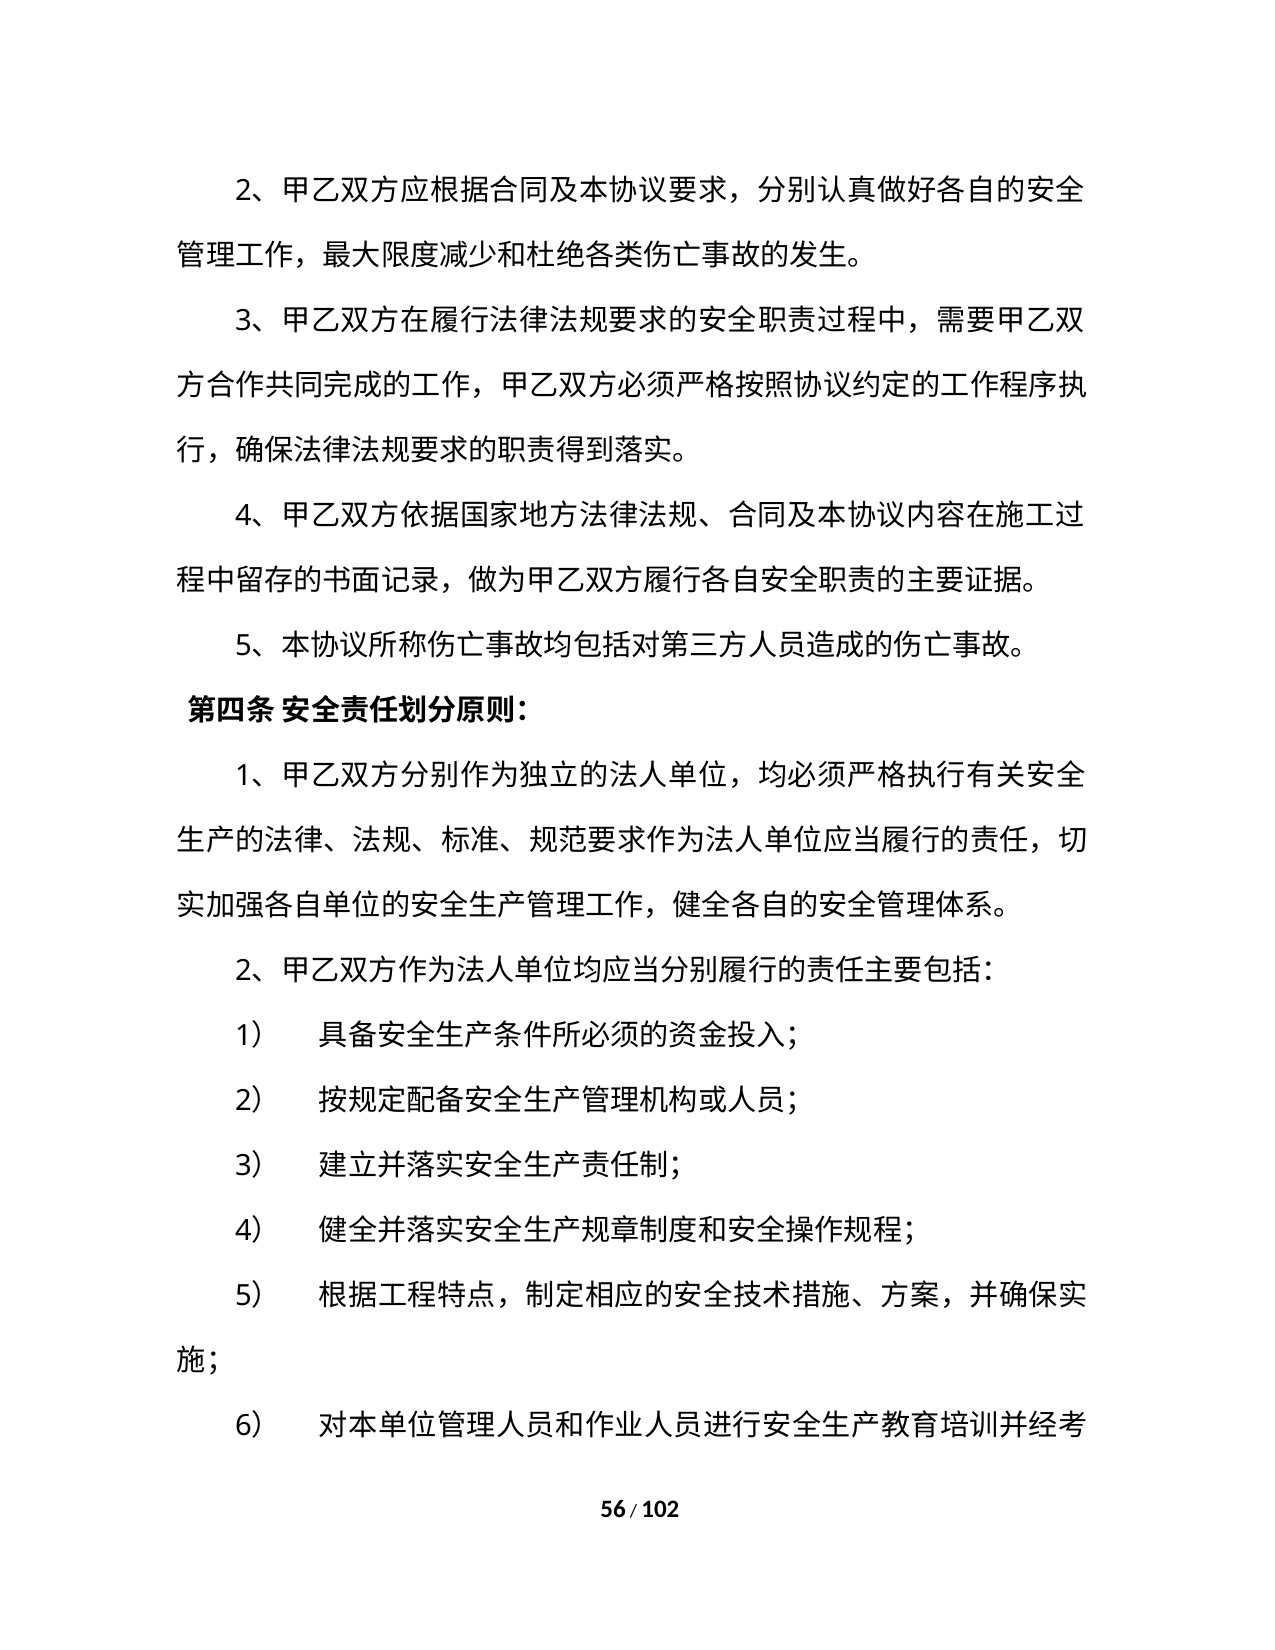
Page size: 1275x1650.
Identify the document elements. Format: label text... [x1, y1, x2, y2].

list 本协议所称伤亡事故均包括对第三方人员造成的伤亡事故。 [177, 610, 1087, 675]
list 甲乙双方作为法人单位均应当分别履行的责任主要包括： [177, 935, 1087, 1000]
list 甲乙双方分别作为独立的法人单位，均必须严格执行有关安全生产的法律、法规、标准、规范要求作为法人单位应当履行的责任，切实加强各自单位的安全生产管理工作，健全各自的安全管理体系。 [177, 740, 1087, 935]
list 具备安全生产条件所必须的资金投入； [177, 1000, 1087, 1065]
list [177, 1390, 1087, 1455]
text 第四条 安全责任划分原则： [187, 675, 1087, 740]
list 甲乙双方依据国家地方法律法规、合同及本协议内容在施工过程中留存的书面记录，做为甲乙双方履行各自安全职责的主要证据。 [177, 480, 1087, 610]
list 健全并落实安全生产规章制度和安全操作规程； [177, 1195, 1087, 1260]
list 甲乙双方在履行法律法规要求的安全职责过程中，需要甲乙双方合作共同完成的工作，甲乙双方必须严格按照协议约定的工作程序执行，确保法律法规要求的职责得到落实。 [177, 285, 1087, 480]
list 建立并落实安全生产责任制； [177, 1130, 1087, 1195]
list 按规定配备安全生产管理机构或人员； [177, 1065, 1087, 1130]
list 甲乙双方应根据合同及本协议要求，分别认真做好各自的安全管理工作，最大限度减少和杜绝各类伤亡事故的发生。 [177, 155, 1087, 285]
list 根据工程特点，制定相应的安全技术措施、方案，并确保实施； [177, 1260, 1087, 1390]
